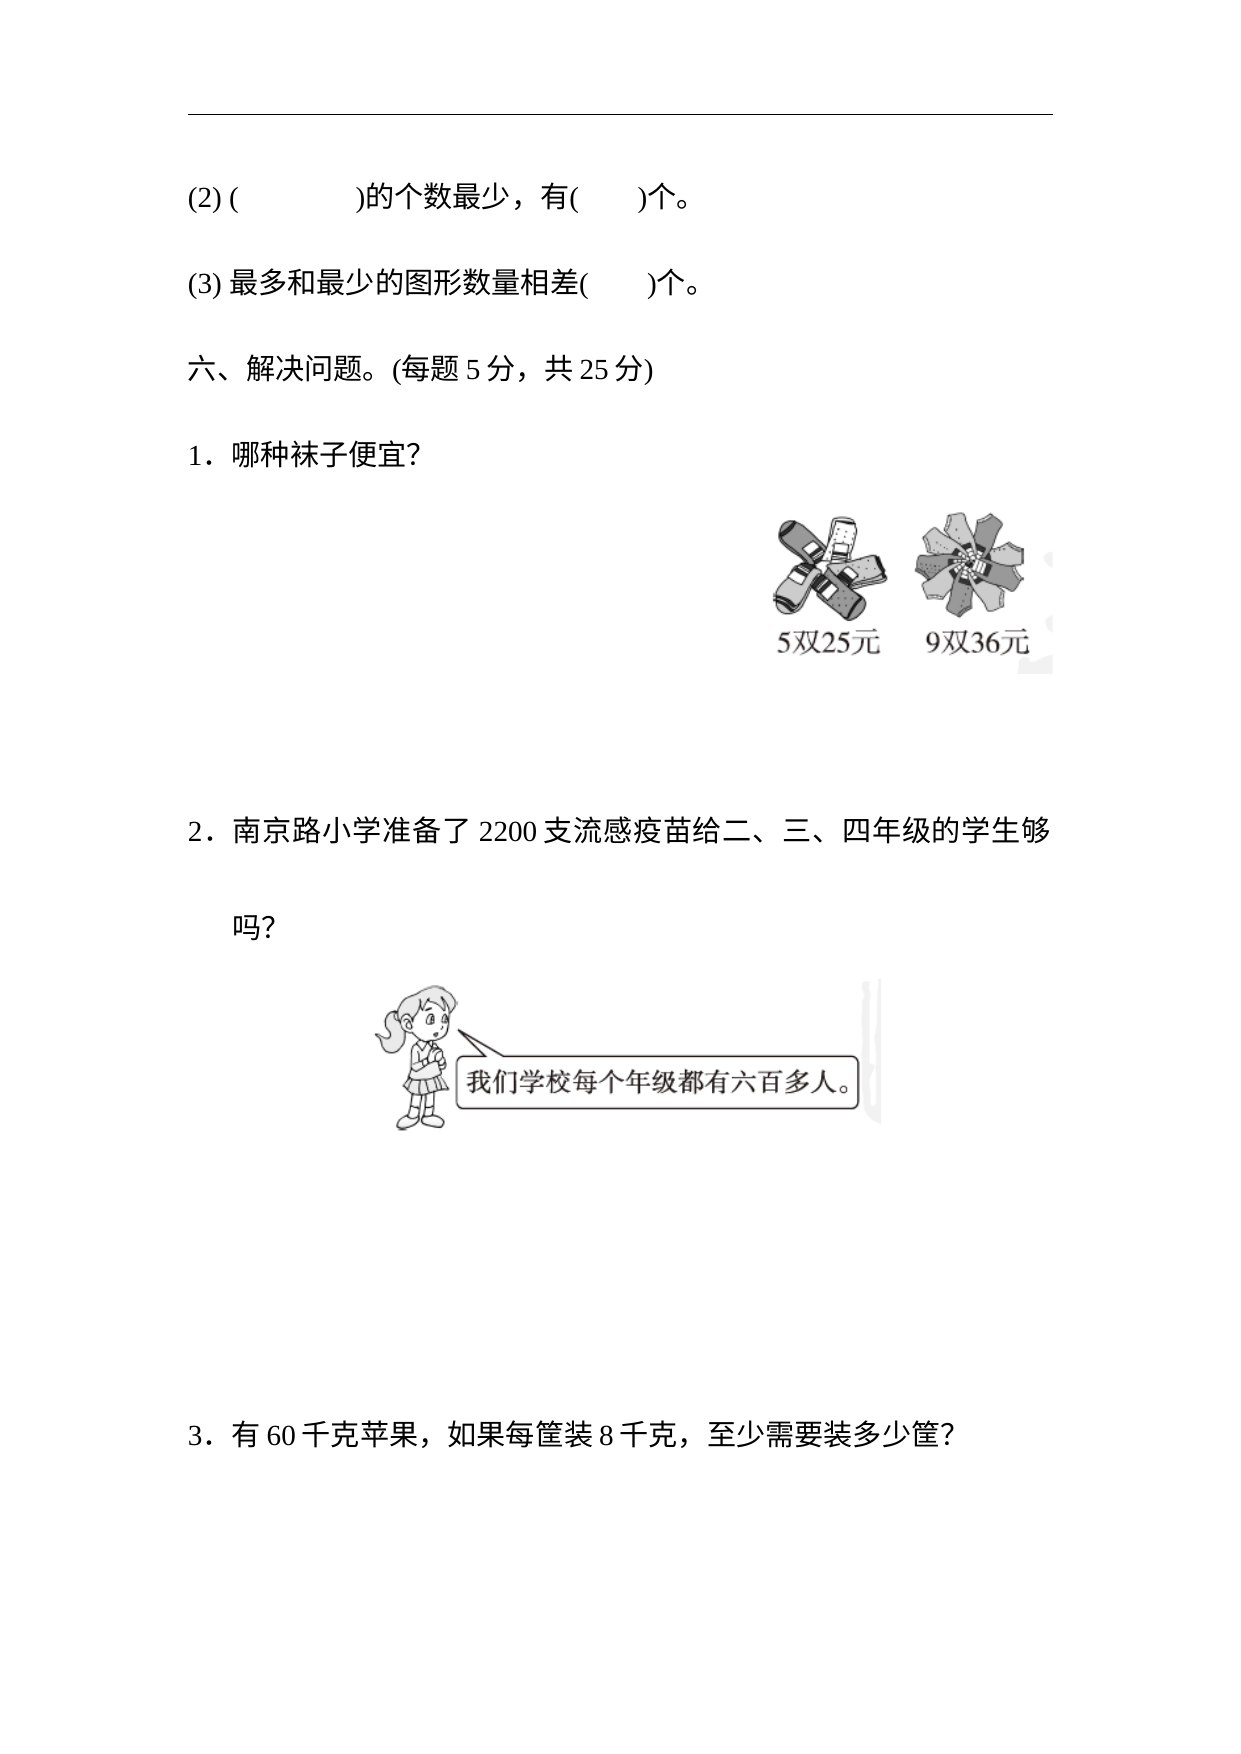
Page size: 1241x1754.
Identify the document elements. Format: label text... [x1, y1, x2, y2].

picture [743, 506, 1053, 674]
text 3．有60千克苹果，如果每筐装8千克，至少需要装多少筐？ [188, 1400, 1053, 1465]
text (3) 最多和最少的图形数量相差( )个。 [188, 248, 1053, 313]
text 2．南京路小学准备了2200支流感疫苗给二、三、四年级的学生够吗？ [188, 796, 1053, 958]
picture [359, 979, 882, 1138]
text 六、解决问题。(每题5分，共25分) [188, 334, 1053, 399]
text (2) ( )的个数最少，有( )个。 [188, 162, 1053, 227]
text 1．哪种袜子便宜？ [188, 420, 1053, 485]
